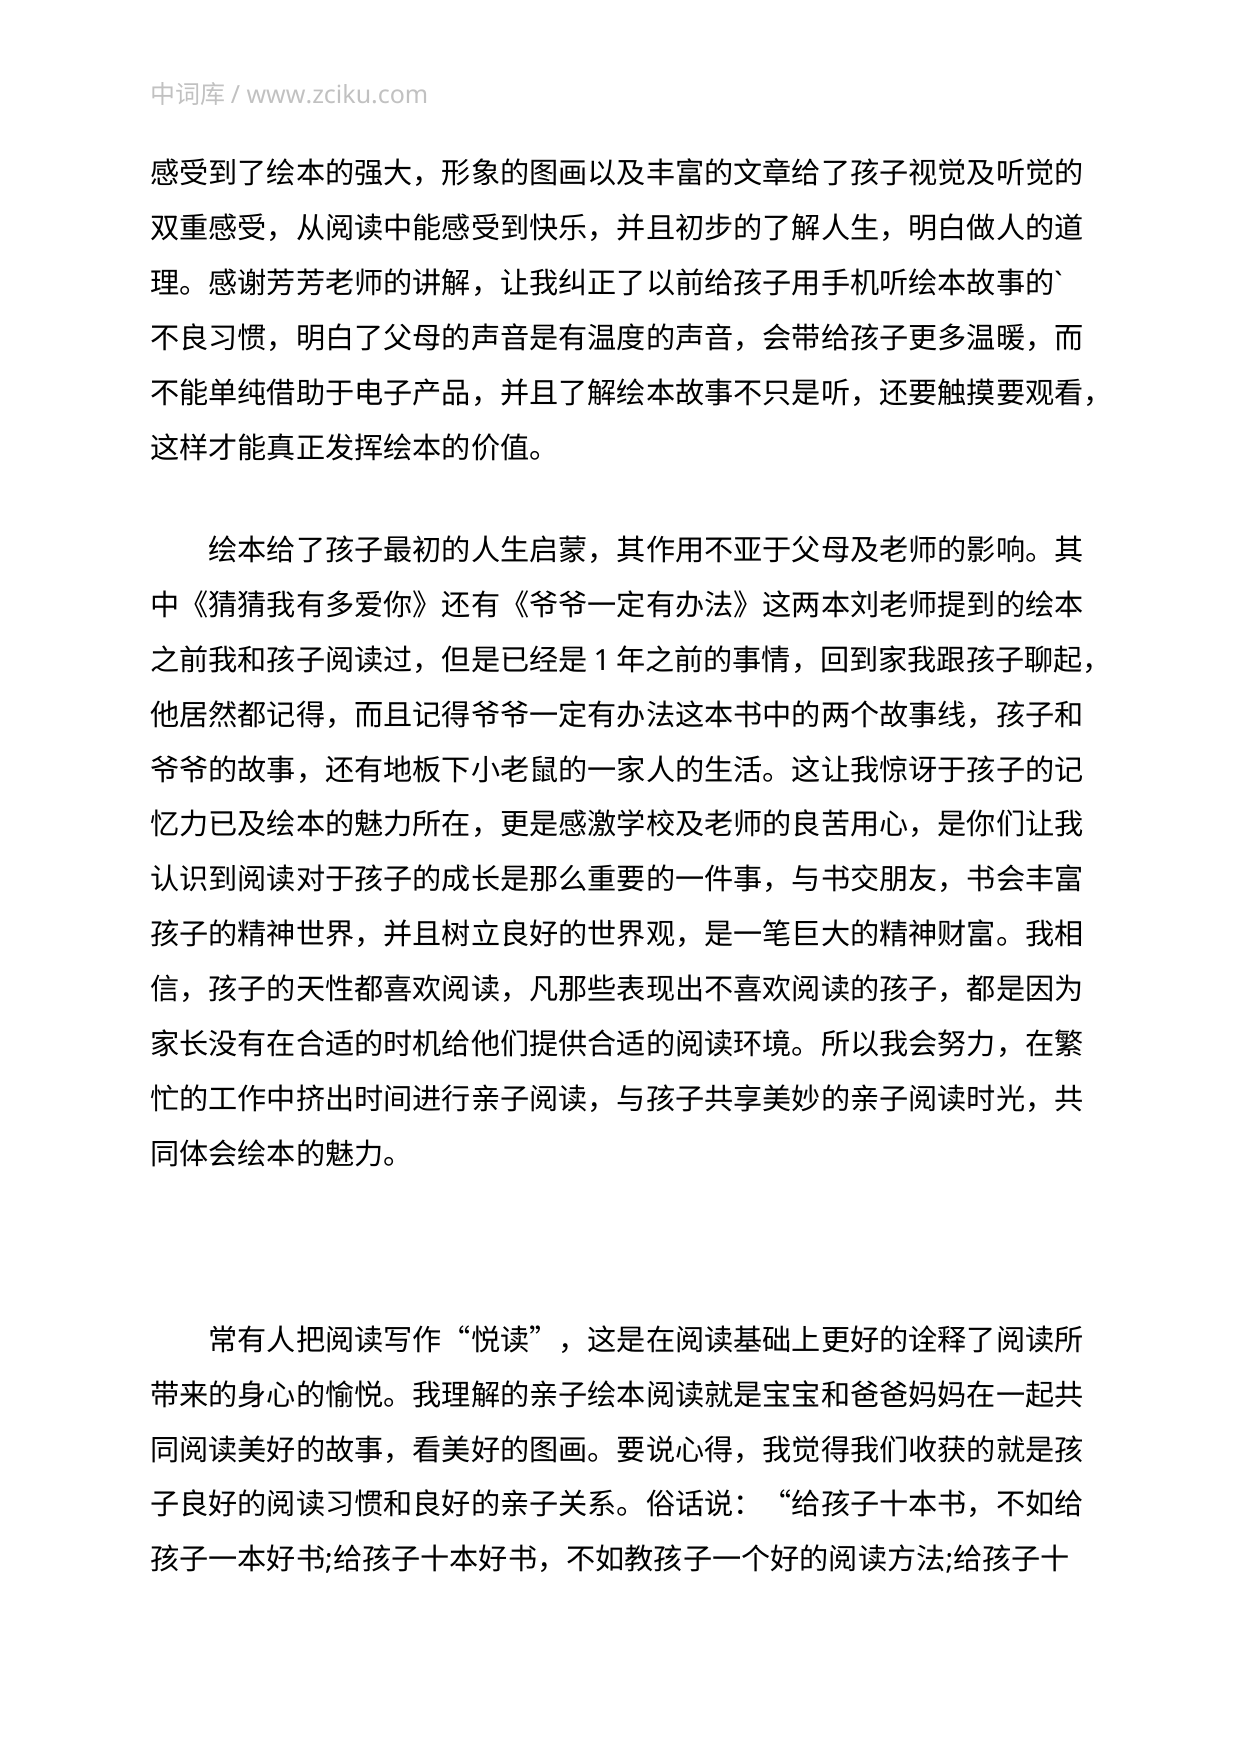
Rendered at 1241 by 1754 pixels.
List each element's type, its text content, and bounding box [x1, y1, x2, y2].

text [150, 150, 1090, 467]
text 绘本给了孩子最初的人生启蒙，其作用不亚于父母及老师的影响。其中《猜猜我有多爱你》还有《爷爷一定有办法》这两本刘老师提到的绘本之前我和孩子阅读过，但是已经是1年之前的事情，回到家我跟孩子聊起，他居然都记得，而且记得爷爷一定有办法这本书中的两个故事线，孩子和爷爷的故事，还有地板下小老鼠的一家人的生活。这让我惊讶于孩子的记忆力已及绘本的魅力所在，更是感激学校及老师的良苦用心，是你们让我认识到阅读对于孩子的成长是那么重要的一件事，与书交朋友，书会丰富孩子的精神世界，并且树立良好的世界观，是一笔巨大的精神财富。我相信，孩子的天性都喜欢阅读，凡那些表现出不喜欢阅读的孩子，都是因为家长没有在合适的时机给他们提供合适的阅读环境。所以我会努力，在繁忙的工作中挤出时间进行亲子阅读，与孩子共享美妙的亲子阅读时光，共同体会绘本的魅力。 [150, 526, 1090, 1173]
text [150, 1316, 1090, 1578]
